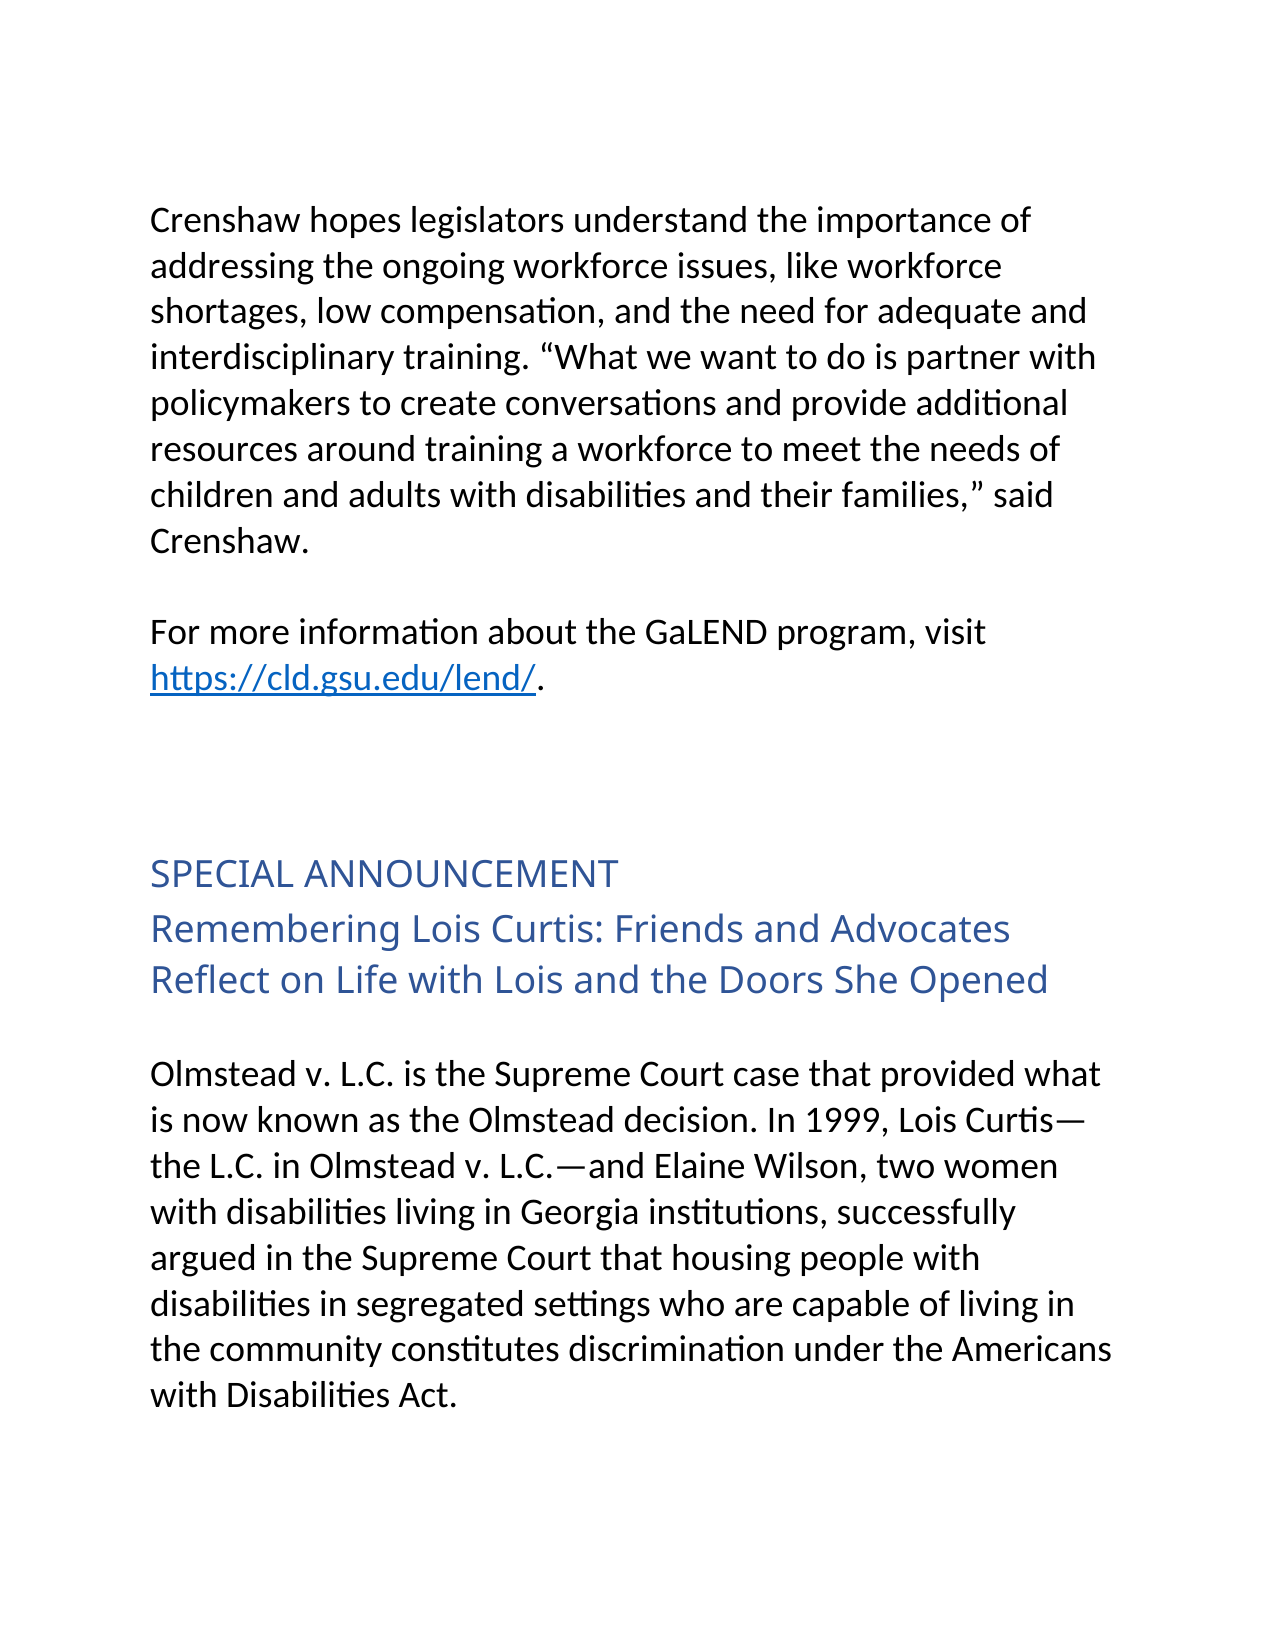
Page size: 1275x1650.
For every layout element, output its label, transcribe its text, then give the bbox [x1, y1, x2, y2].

subtitle SPECIAL ANNOUNCEMENT [150, 847, 1125, 898]
subtitle Remembering Lois Curtis: Friends and Advocates Reflect on Life with Lois and the Doors She Opened [150, 902, 1125, 1004]
list For more information about the GaLEND program, visit https://cld.gsu.edu/lend/. [150, 608, 1125, 700]
list Olmstead v. L.C. is the Supreme Court case that provided what is now known as the Olmstead decision. In 1999, Lois Curtis—the L.C. in Olmstead v. L.C.—and Elaine Wilson, two women with disabilities living in Georgia institutions, successfully argued in the Supreme Court that housing people with disabilities in segregated settings who are capable of living in the community constitutes discrimination under the Americans with Disabilities Act. [150, 1050, 1125, 1417]
list Crenshaw hopes legislators understand the importance of addressing the ongoing workforce issues, like workforce shortages, low compensation, and the need for adequate and interdisciplinary training. “What we want to do is partner with policymakers to create conversations and provide additional resources around training a workforce to meet the needs of children and adults with disabilities and their families,” said Crenshaw. [150, 196, 1125, 562]
